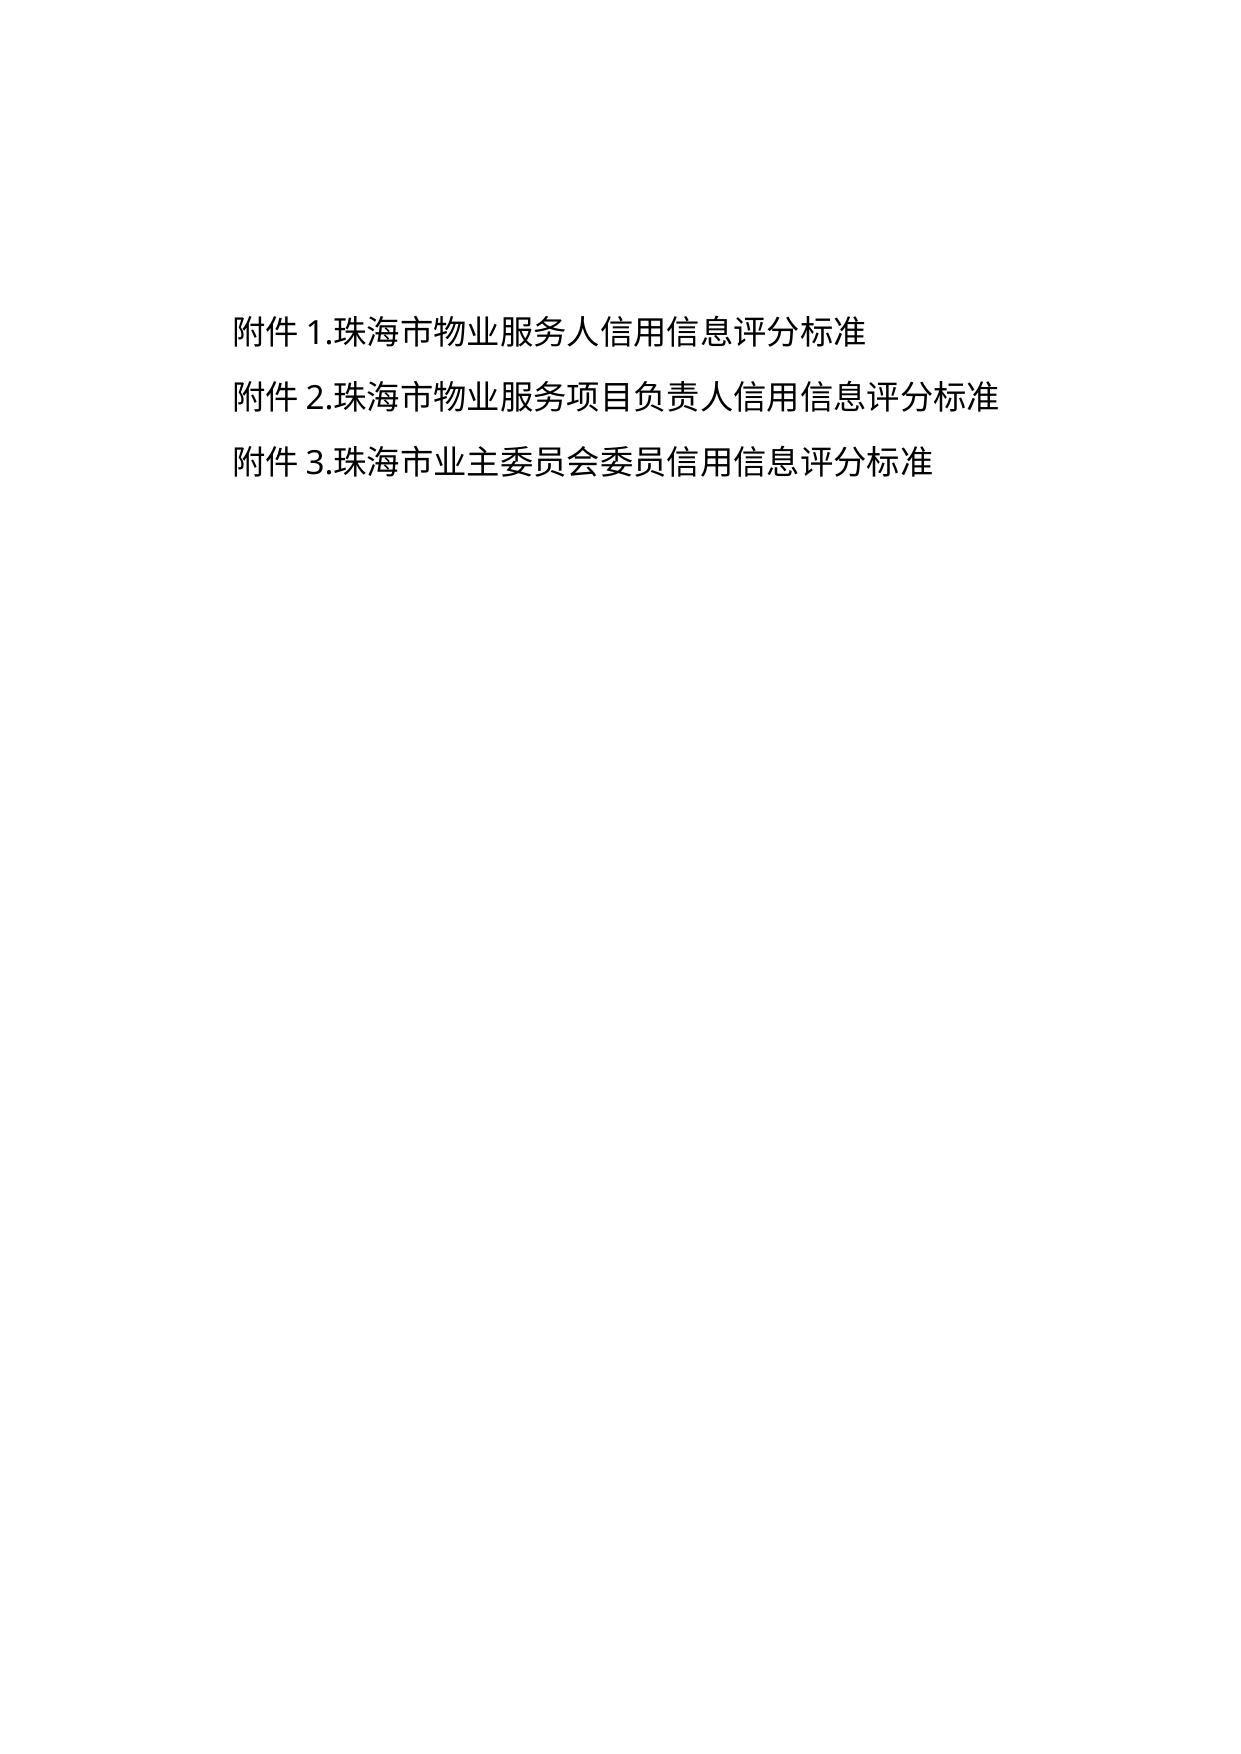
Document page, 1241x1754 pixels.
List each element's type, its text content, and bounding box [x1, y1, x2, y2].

list 附件1.珠海市物业服务人信用信息评分标准 [165, 298, 1087, 363]
list 附件3.珠海市业主委员会委员信用信息评分标准 [165, 428, 1087, 493]
list 附件2.珠海市物业服务项目负责人信用信息评分标准 [165, 363, 1087, 428]
